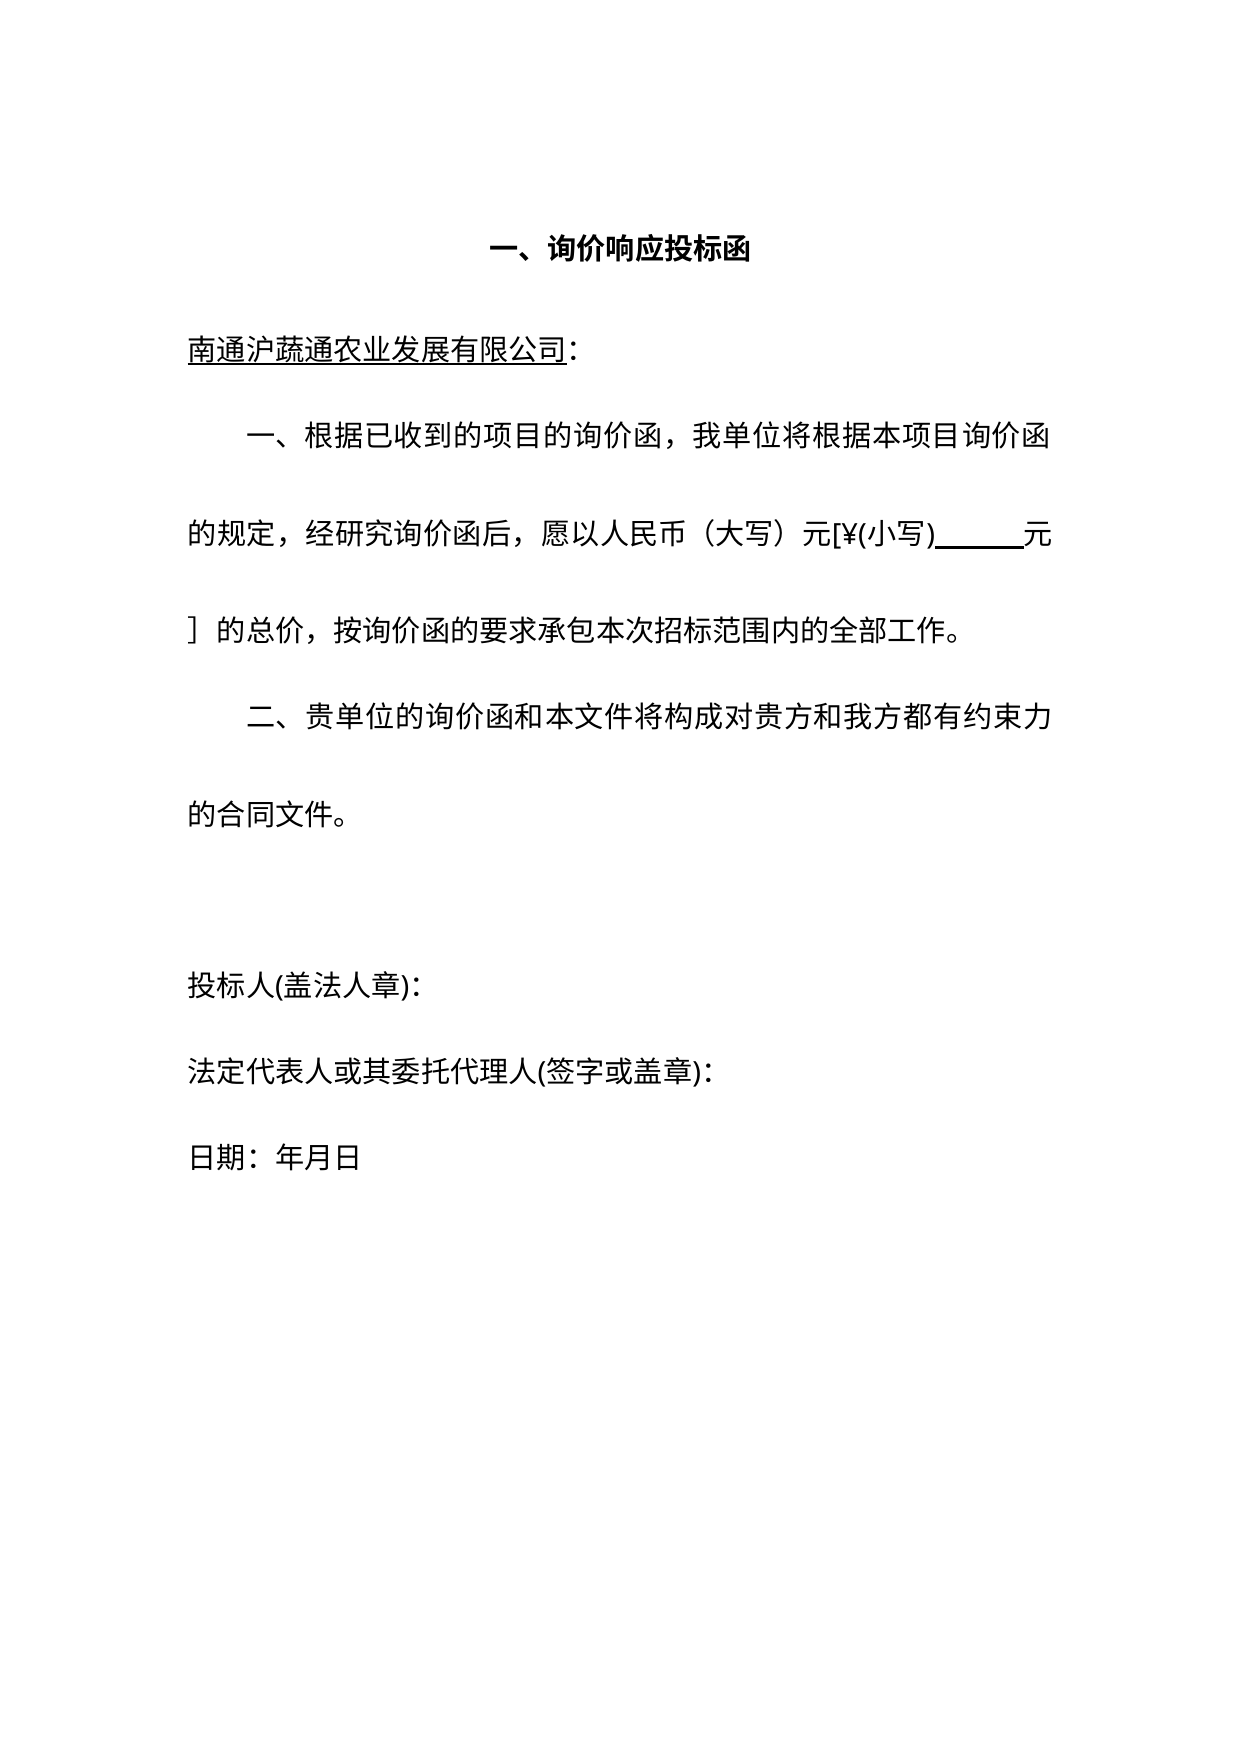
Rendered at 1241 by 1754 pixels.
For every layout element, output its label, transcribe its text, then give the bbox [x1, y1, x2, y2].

text 投标人(盖法人章)： [187, 951, 1053, 1016]
text 一、询价响应投标函 [187, 216, 1053, 270]
text 日期：年月日 [187, 1123, 1053, 1188]
text 二、贵单位的询价函和本文件将构成对贵方和我方都有约束力的合同文件。 [187, 683, 1053, 845]
text 法定代表人或其委托代理人(签字或盖章)： [187, 1037, 1053, 1102]
text 南通沪蔬通农业发展有限公司： [187, 315, 1053, 380]
list 根据已收到的项目的询价函，我单位将根据本项目询价函的规定，经研究询价函后，愿以人民币（大写）元[¥(小写) 元］的总价，按询价函的要求承包本次招标范围内的全部工作。 [187, 401, 1053, 661]
